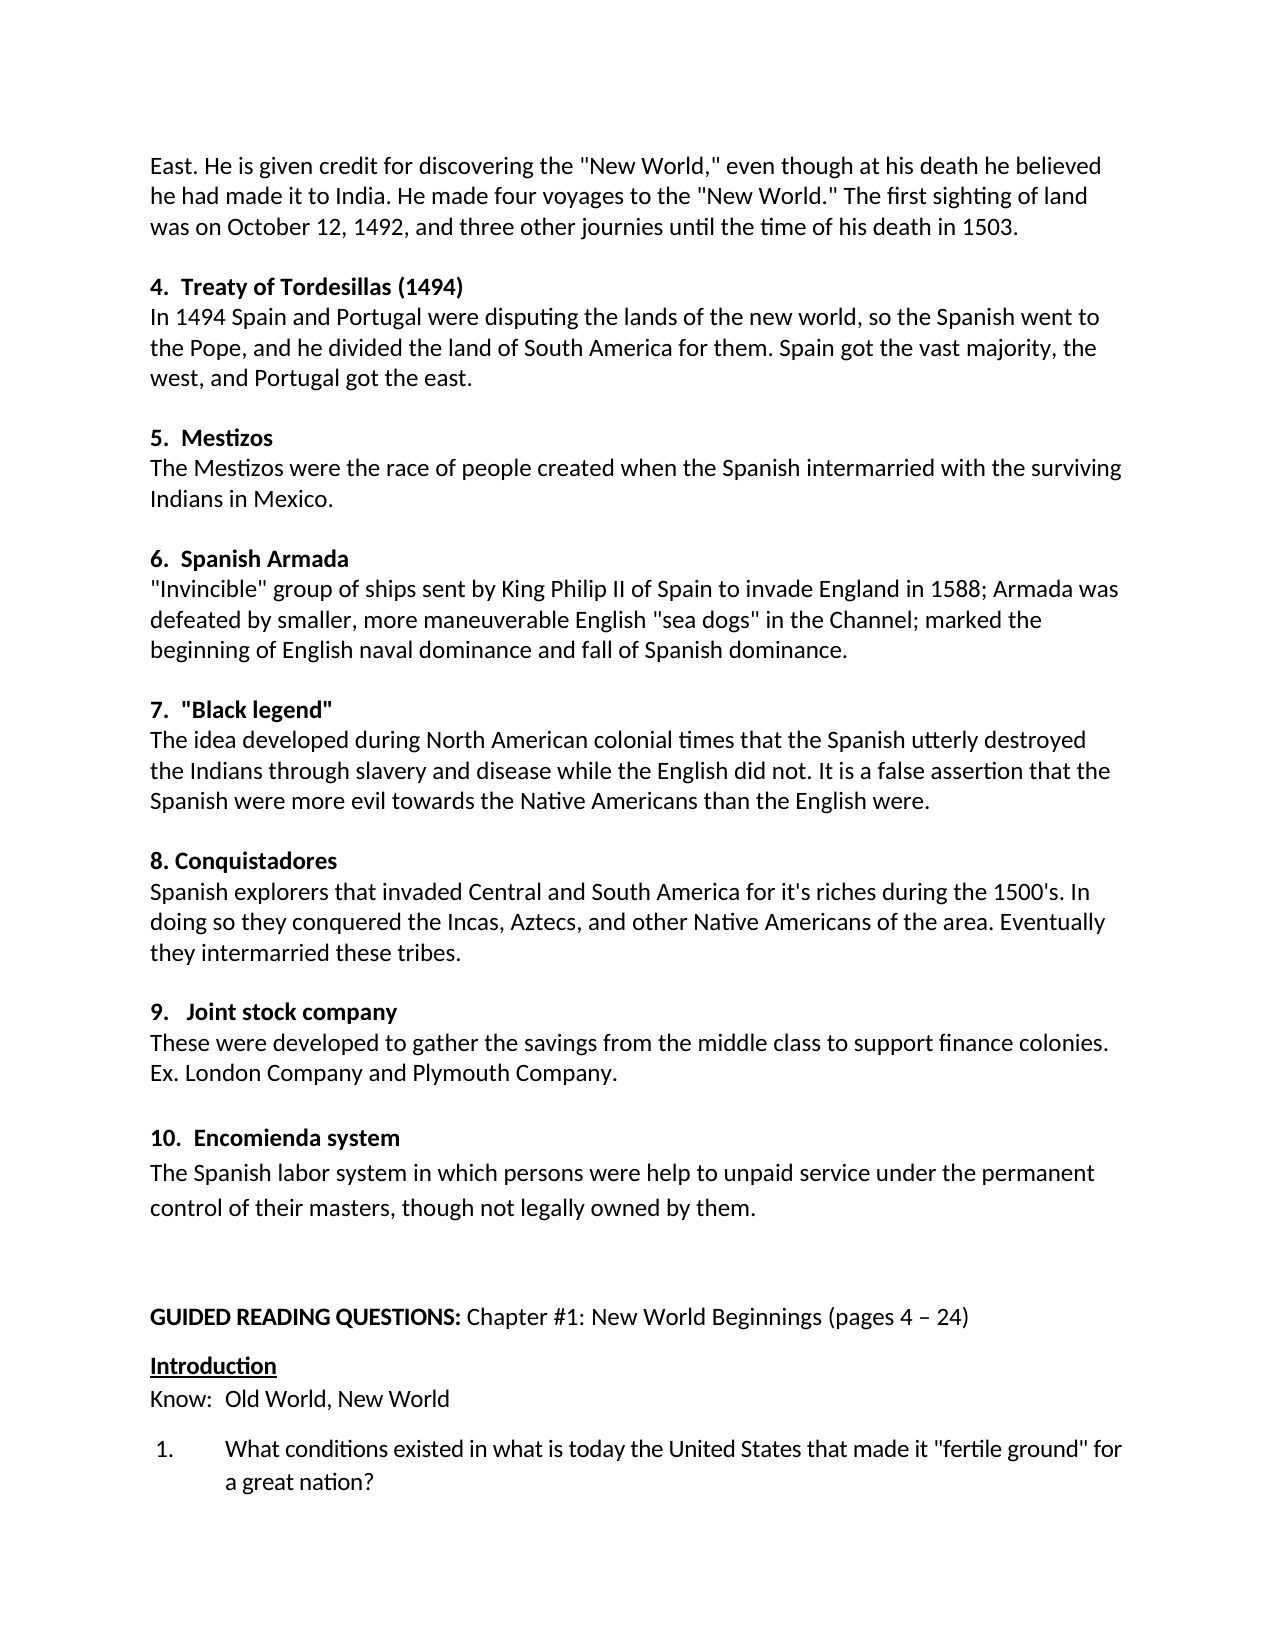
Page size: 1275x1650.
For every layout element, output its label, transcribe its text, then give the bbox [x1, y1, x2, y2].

text 8. Conquistadores Spanish explorers that invaded Central and South America for it's riches during the 1500's. In doing so they conquered the Incas, Aztecs, and other Native Americans of the area. Eventually they intermarried these tribes. [150, 845, 1125, 967]
text 10. Encomienda system The Spanish labor system in which persons were help to unpaid service under the permanent control of their masters, though not legally owned by them. [150, 1117, 1125, 1222]
text 9. Joint stock company These were developed to gather the savings from the middle class to support finance colonies. Ex. London Company and Plymouth Company. [150, 996, 1125, 1088]
text GUIDED READING QUESTIONS: Chapter #1: New World Beginnings (pages 4 – 24) [150, 1301, 1125, 1331]
text 6. Spanish Armada "Invincible" group of ships sent by King Philip II of Spain to invade England in 1588; Armada was defeated by smaller, more maneuverable English "sea dogs" in the Channel; marked the beginning of English naval dominance and fall of Spanish dominance. [150, 543, 1125, 665]
text Introduction Know: Old World, New World [150, 1351, 1125, 1414]
text 4. Treaty of Tordesillas (1494) In 1494 Spain and Portugal were disputing the lands of the new world, so the Spanish went to the Pope, and he divided the land of South America for them. Spain got the vast majority, the west, and Portugal got the east. [150, 271, 1125, 393]
text 1. What conditions existed in what is today the United States that made it "fertile ground" for a great nation? [150, 1433, 1125, 1496]
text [150, 150, 1125, 242]
text 5. Mestizos The Mestizos were the race of people created when the Spanish intermarried with the surviving Indians in Mexico. [150, 422, 1125, 513]
text 7. "Black legend" The idea developed during North American colonial times that the Spanish utterly destroyed the Indians through slavery and disease while the English did not. It is a false assertion that the Spanish were more evil towards the Native Americans than the English were. [150, 694, 1125, 816]
